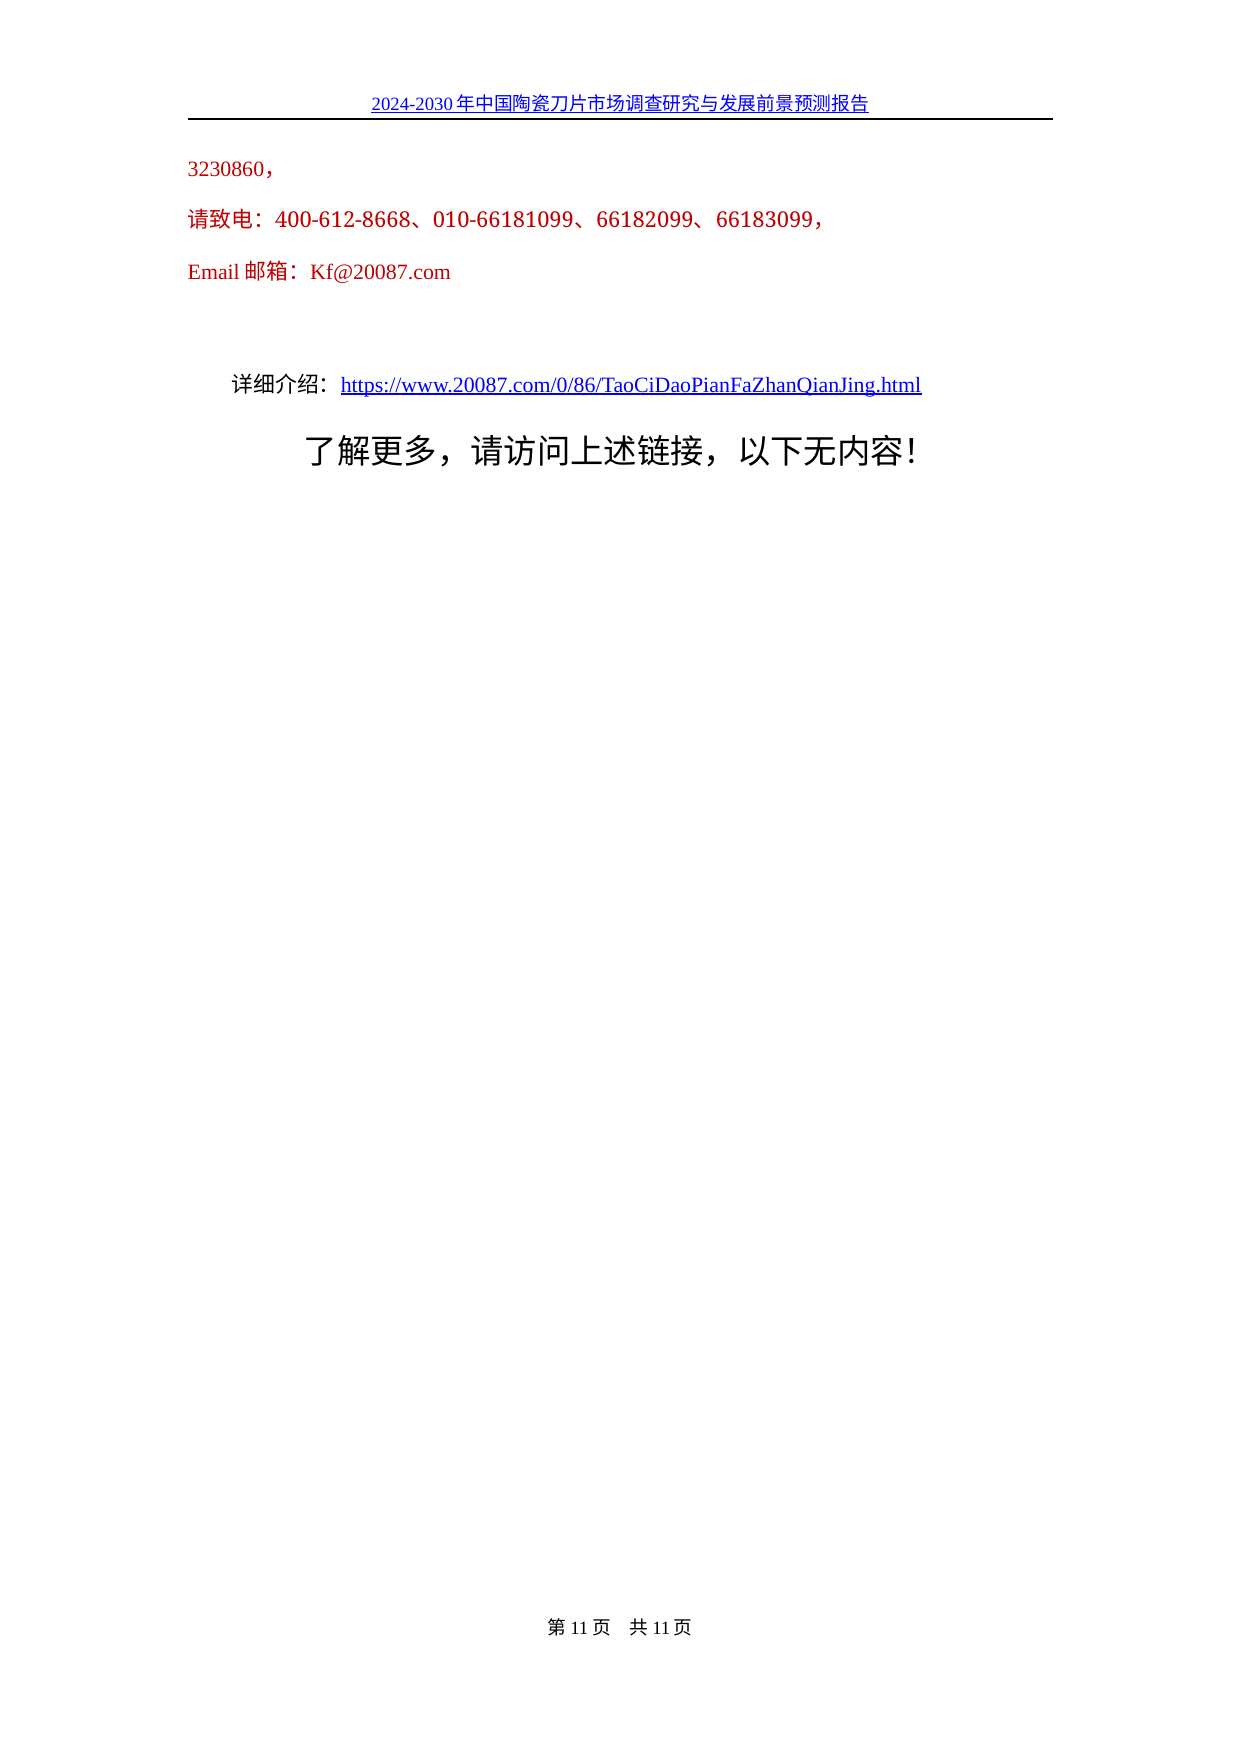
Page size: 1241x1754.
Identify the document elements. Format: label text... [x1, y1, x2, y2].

text 请致电：400-612-8668、010-66181099、66182099、66183099， [187, 202, 1053, 234]
text 详细介绍：https://www.20087.com/0/86/TaoCiDaoPianFaZhanQianJing.html [187, 366, 1053, 399]
title 了解更多，请访问上述链接，以下无内容！ [187, 416, 1053, 481]
text Email邮箱：Kf@20087.com [187, 253, 1053, 286]
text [187, 150, 1053, 183]
